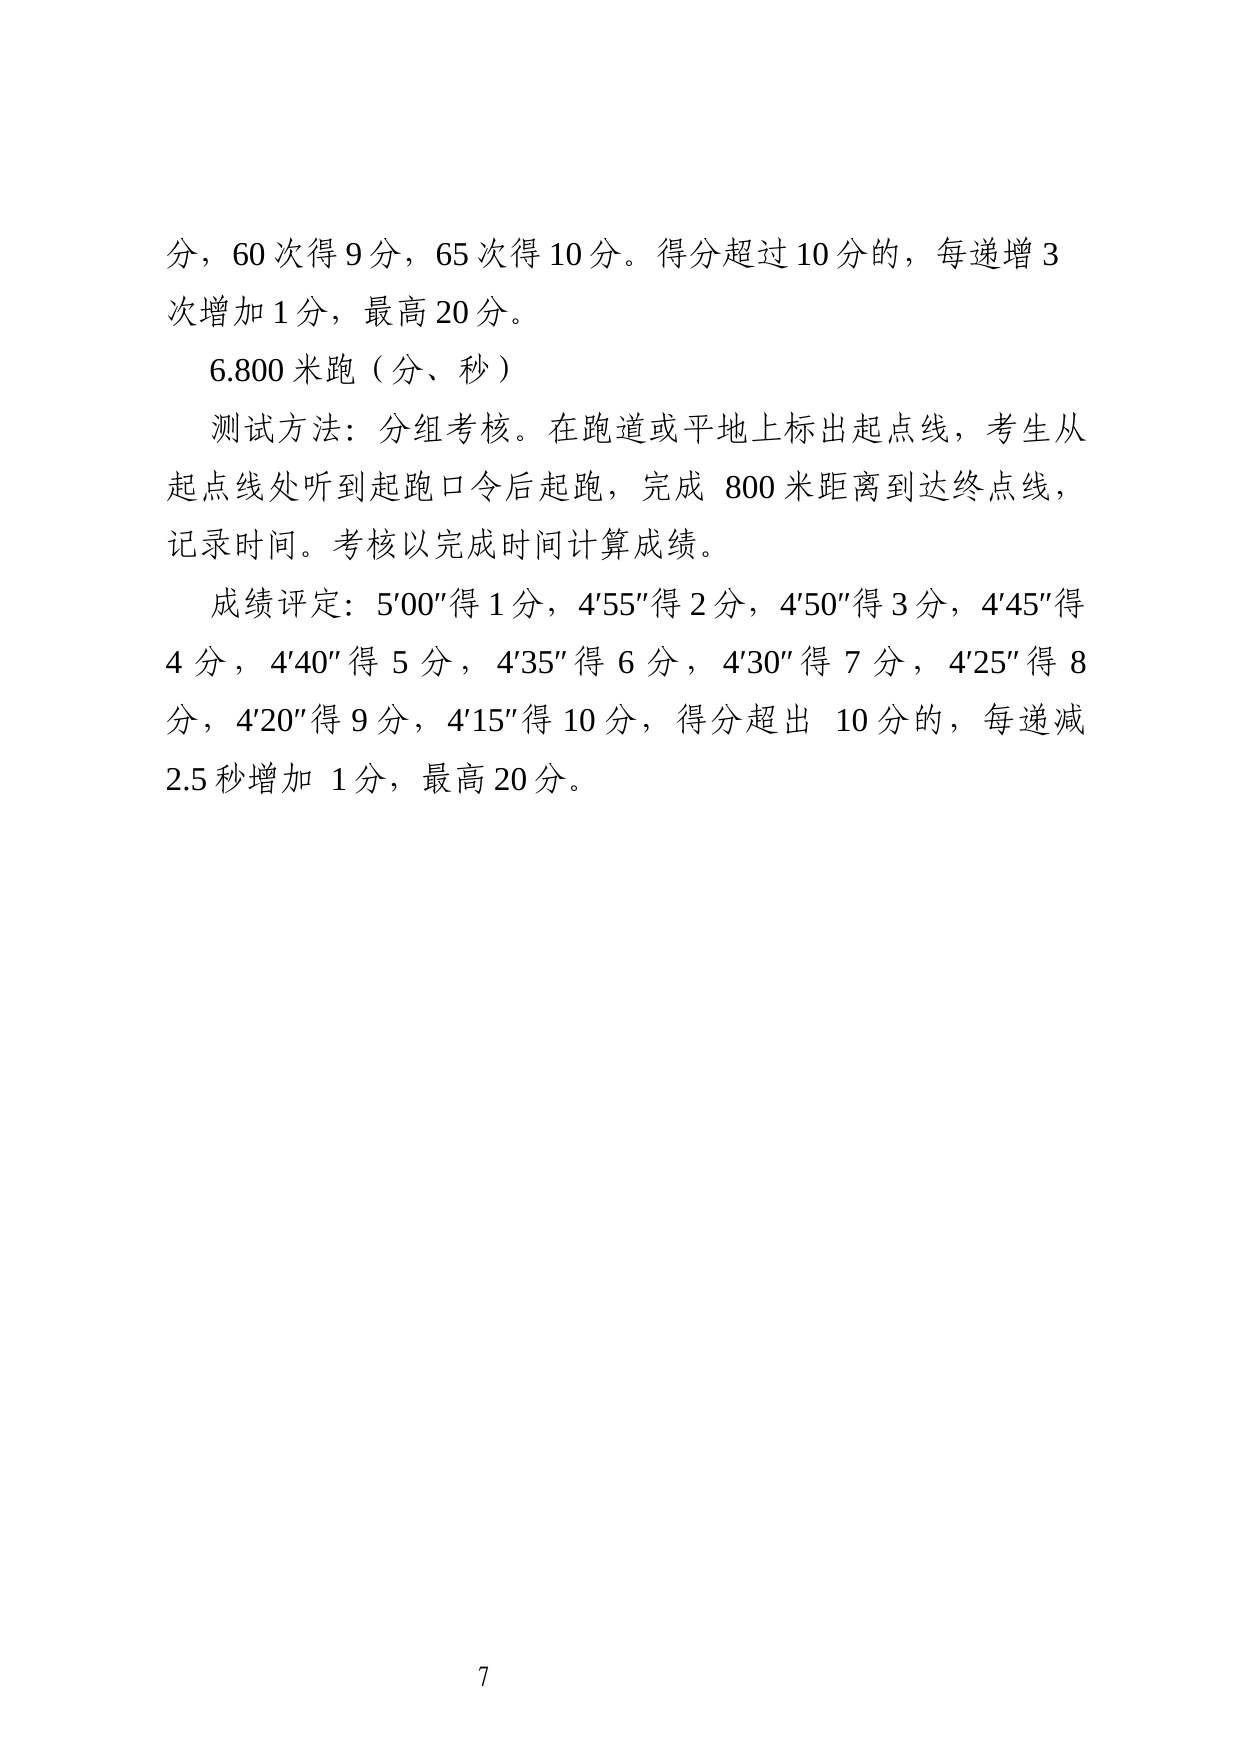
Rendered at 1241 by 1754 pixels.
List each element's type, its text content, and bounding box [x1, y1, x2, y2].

text 6.800米跑（分、秒） [165, 335, 1087, 393]
text 测试方法：分组考核。在跑道或平地上标出起点线，考生从起点线处听到起跑口令后起跑，完成 800米距离到达终点线，记录时间。考核以完成时间计算成绩。 [165, 393, 1087, 568]
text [165, 218, 1087, 335]
text 成绩评定：5′00″得1分，4′55″得2分，4′50″得3分，4′45″得4分，4′40″得5分，4′35″得6分，4′30″得7分，4′25″得8分，4′20″得9分，4′15″得10分，得分超出 10分的，每递减 2.5秒增加 1分，最高20分。 [165, 568, 1087, 802]
